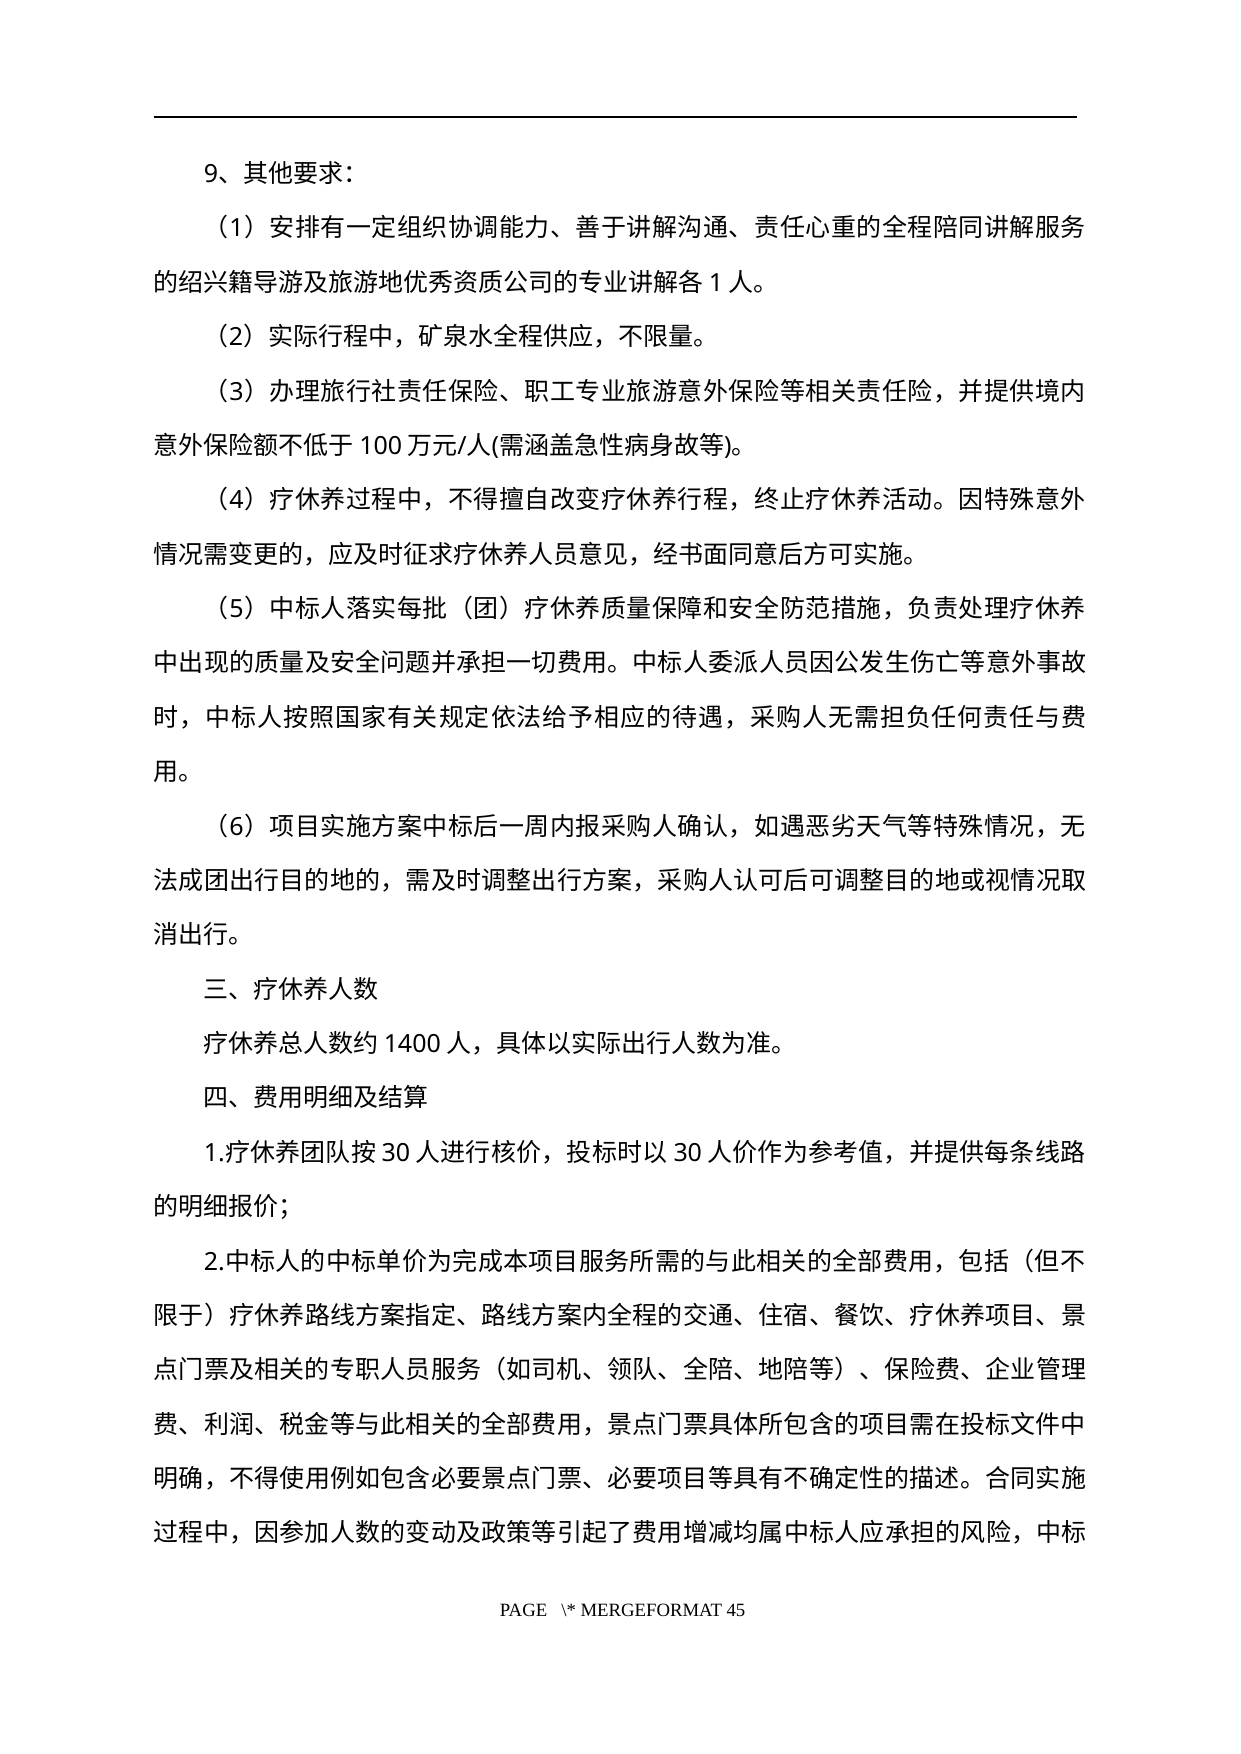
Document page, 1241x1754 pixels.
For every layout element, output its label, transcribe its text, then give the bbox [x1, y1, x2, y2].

text （2）实际行程中，矿泉水全程供应，不限量。 [153, 317, 1087, 353]
text （3）办理旅行社责任保险、职工专业旅游意外保险等相关责任险，并提供境内意外保险额不低于 100万元/人(需涵盖急性病身故等)。 [153, 371, 1087, 462]
text （1）安排有一定组织协调能力、善于讲解沟通、责任心重的全程陪同讲解服务的绍兴籍导游及旅游地优秀资质公司的专业讲解各1人。 [153, 208, 1087, 298]
text 9、其他要求： [153, 153, 1087, 190]
text 三、疗休养人数 [153, 969, 1087, 1005]
text 四、费用明细及结算 [153, 1078, 1087, 1114]
text （6）项目实施方案中标后一周内报采购人确认，如遇恶劣天气等特殊情况，无法成团出行目的地的，需及时调整出行方案，采购人认可后可调整目的地或视情况取消出行。 [153, 806, 1087, 951]
text 1.疗休养团队按30人进行核价，投标时以30人价作为参考值，并提供每条线路的明细报价； [153, 1132, 1087, 1223]
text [153, 1241, 1087, 1549]
text （4）疗休养过程中，不得擅自改变疗休养行程，终止疗休养活动。因特殊意外情况需变更的，应及时征求疗休养人员意见，经书面同意后方可实施。 [153, 480, 1087, 570]
text （5）中标人落实每批（团）疗休养质量保障和安全防范措施，负责处理疗休养中出现的质量及安全问题并承担一切费用。中标人委派人员因公发生伤亡等意外事故时，中标人按照国家有关规定依法给予相应的待遇，采购人无需担负任何责任与费用。 [153, 588, 1087, 788]
text 疗休养总人数约1400人，具体以实际出行人数为准。 [153, 1023, 1087, 1060]
